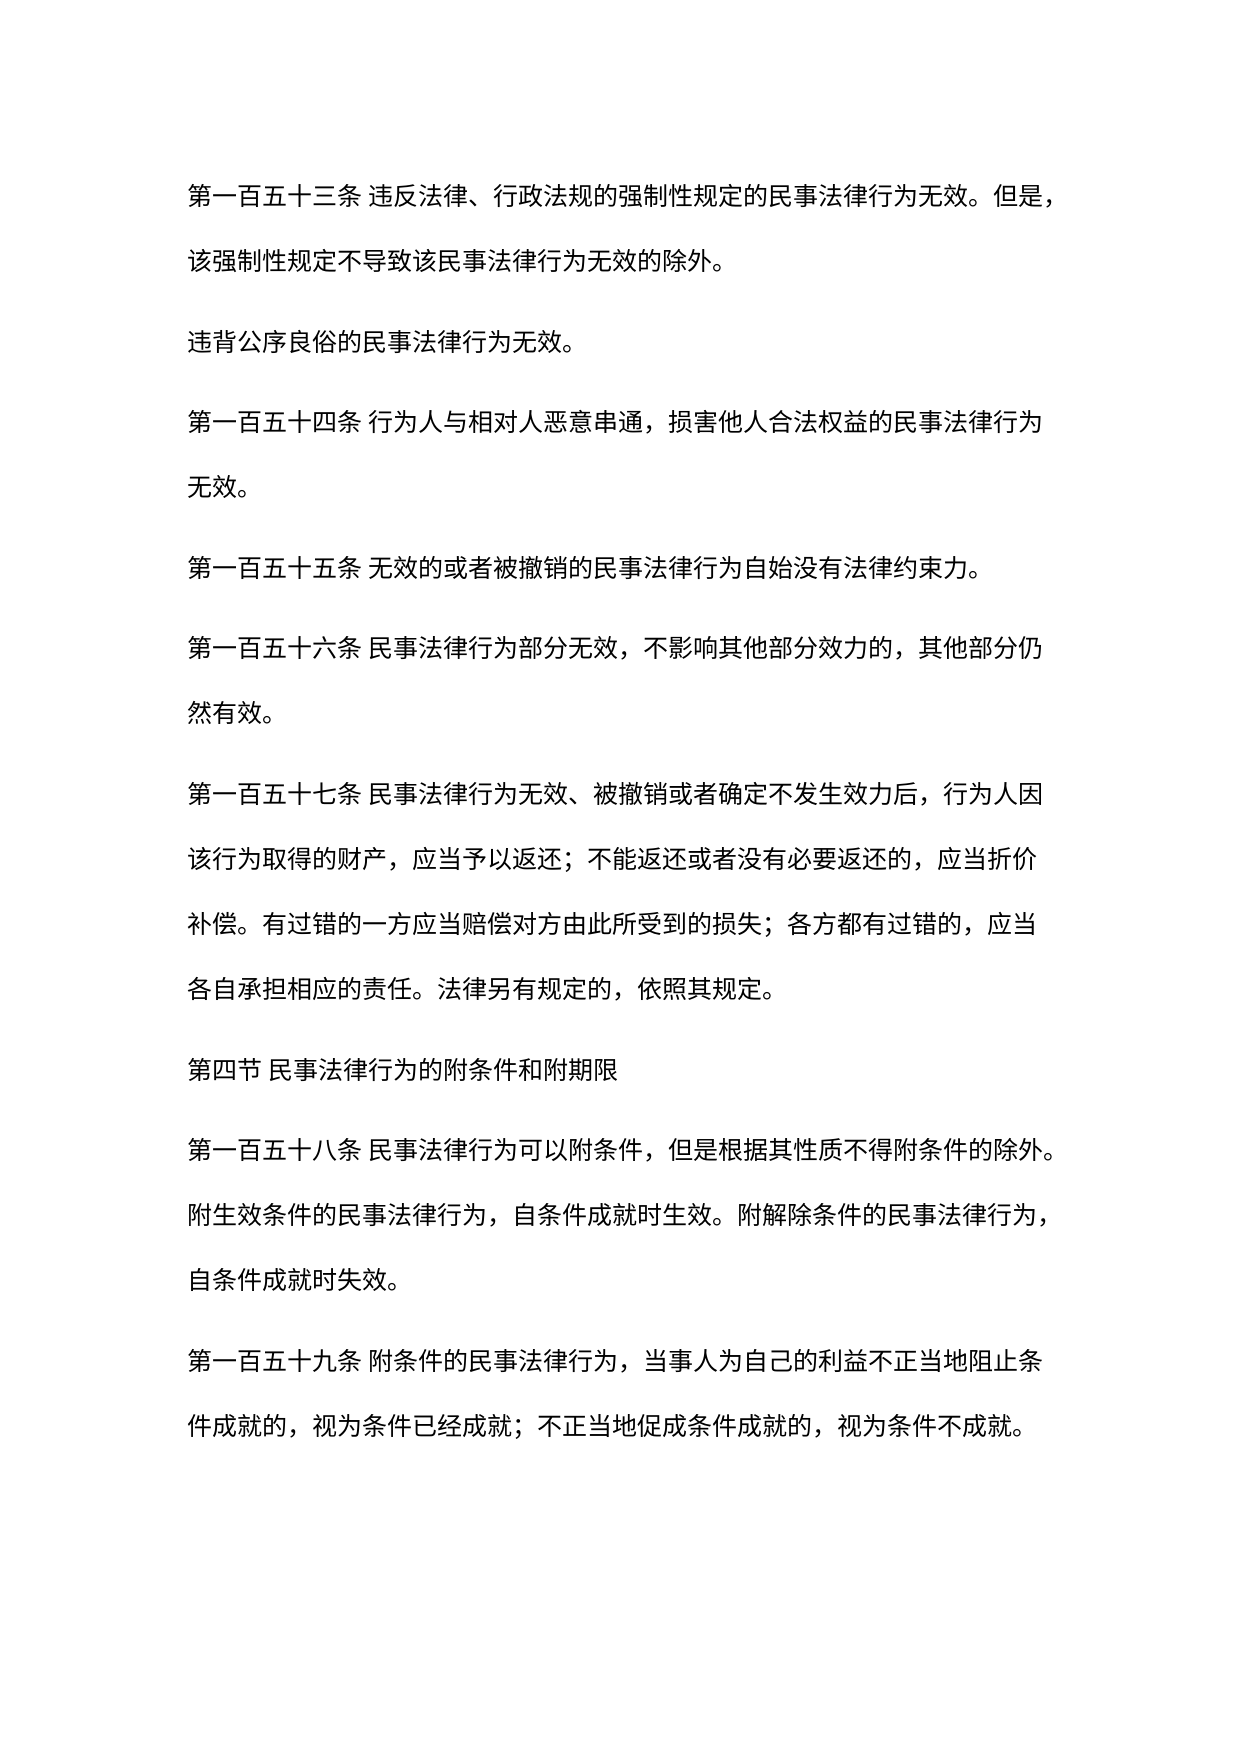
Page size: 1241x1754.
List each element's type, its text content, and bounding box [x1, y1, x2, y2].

text 第一百五十九条 附条件的民事法律行为，当事人为自己的利益不正当地阻止条件成就的，视为条件已经成就；不正当地促成条件成就的，视为条件不成就。 [187, 1327, 1053, 1457]
text 第一百五十四条 行为人与相对人恶意串通，损害他人合法权益的民事法律行为无效。 [187, 388, 1053, 518]
text 第一百五十三条 违反法律、行政法规的强制性规定的民事法律行为无效。但是，该强制性规定不导致该民事法律行为无效的除外。 [187, 162, 1053, 292]
text 第一百五十六条 民事法律行为部分无效，不影响其他部分效力的，其他部分仍然有效。 [187, 614, 1053, 744]
text 第四节 民事法律行为的附条件和附期限 [187, 1036, 1053, 1101]
text 第一百五十五条 无效的或者被撤销的民事法律行为自始没有法律约束力。 [187, 534, 1053, 599]
text 违背公序良俗的民事法律行为无效。 [187, 308, 1053, 373]
text 第一百五十七条 民事法律行为无效、被撤销或者确定不发生效力后，行为人因该行为取得的财产，应当予以返还；不能返还或者没有必要返还的，应当折价补偿。有过错的一方应当赔偿对方由此所受到的损失；各方都有过错的，应当各自承担相应的责任。法律另有规定的，依照其规定。 [187, 760, 1053, 1020]
text 第一百五十八条 民事法律行为可以附条件，但是根据其性质不得附条件的除外。附生效条件的民事法律行为，自条件成就时生效。附解除条件的民事法律行为，自条件成就时失效。 [187, 1116, 1053, 1311]
